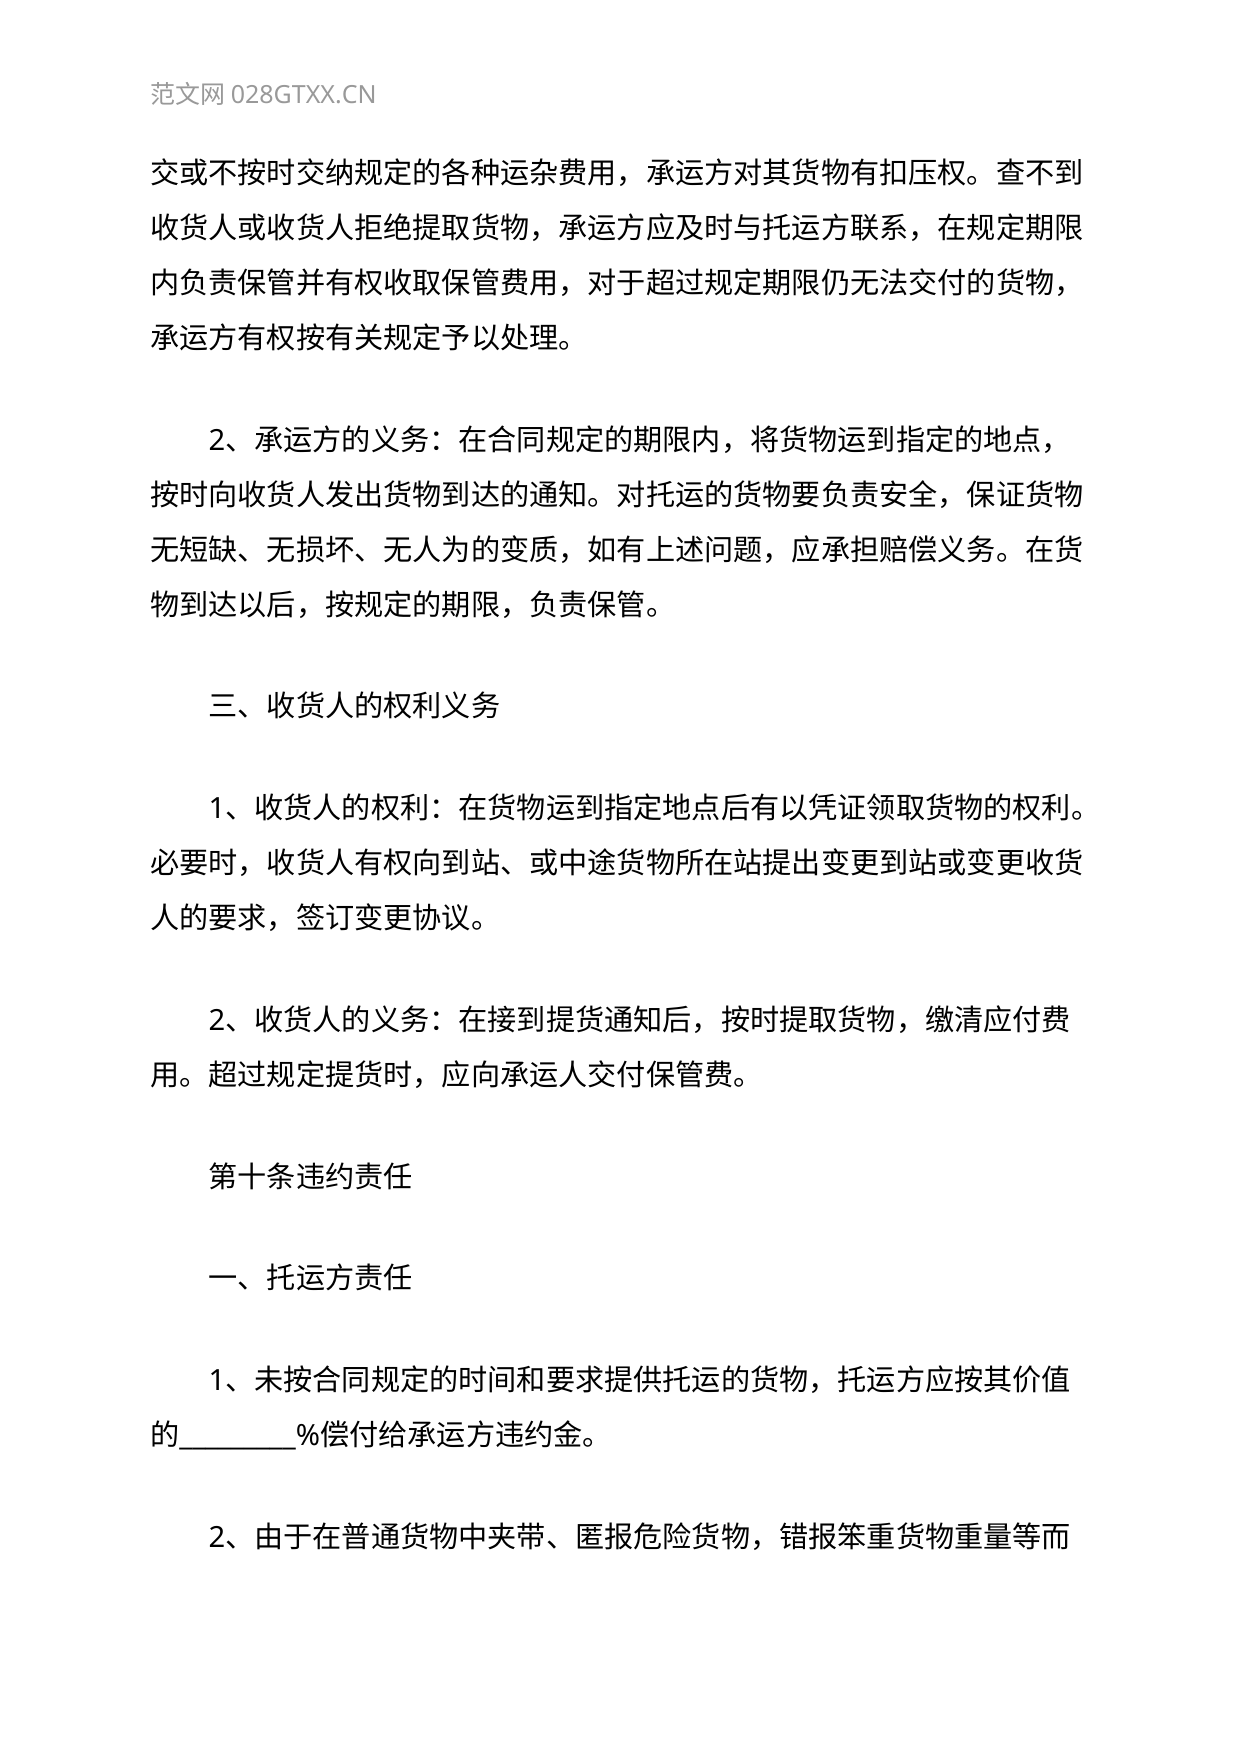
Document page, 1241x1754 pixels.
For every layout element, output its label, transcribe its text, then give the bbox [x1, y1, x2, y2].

text 1、收货人的权利：在货物运到指定地点后有以凭证领取货物的权利。必要时，收货人有权向到站、或中途货物所在站提出变更到站或变更收货人的要求，签订变更协议。 [150, 785, 1090, 937]
text 三、收货人的权利义务 [150, 683, 1090, 725]
text 1、未按合同规定的时间和要求提供托运的货物，托运方应按其价值的_________%偿付给承运方违约金。 [150, 1357, 1090, 1454]
text 2、收货人的义务：在接到提货通知后，按时提取货物，缴清应付费用。超过规定提货时，应向承运人交付保管费。 [150, 996, 1090, 1094]
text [150, 1514, 1090, 1556]
text 2、承运方的义务：在合同规定的期限内，将货物运到指定的地点，按时向收货人发出货物到达的通知。对托运的货物要负责安全，保证货物无短缺、无损坏、无人为的变质，如有上述问题，应承担赔偿义务。在货物到达以后，按规定的期限，负责保管。 [150, 416, 1090, 623]
text 一、托运方责任 [150, 1255, 1090, 1297]
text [150, 150, 1090, 357]
text 第十条违约责任 [150, 1153, 1090, 1196]
